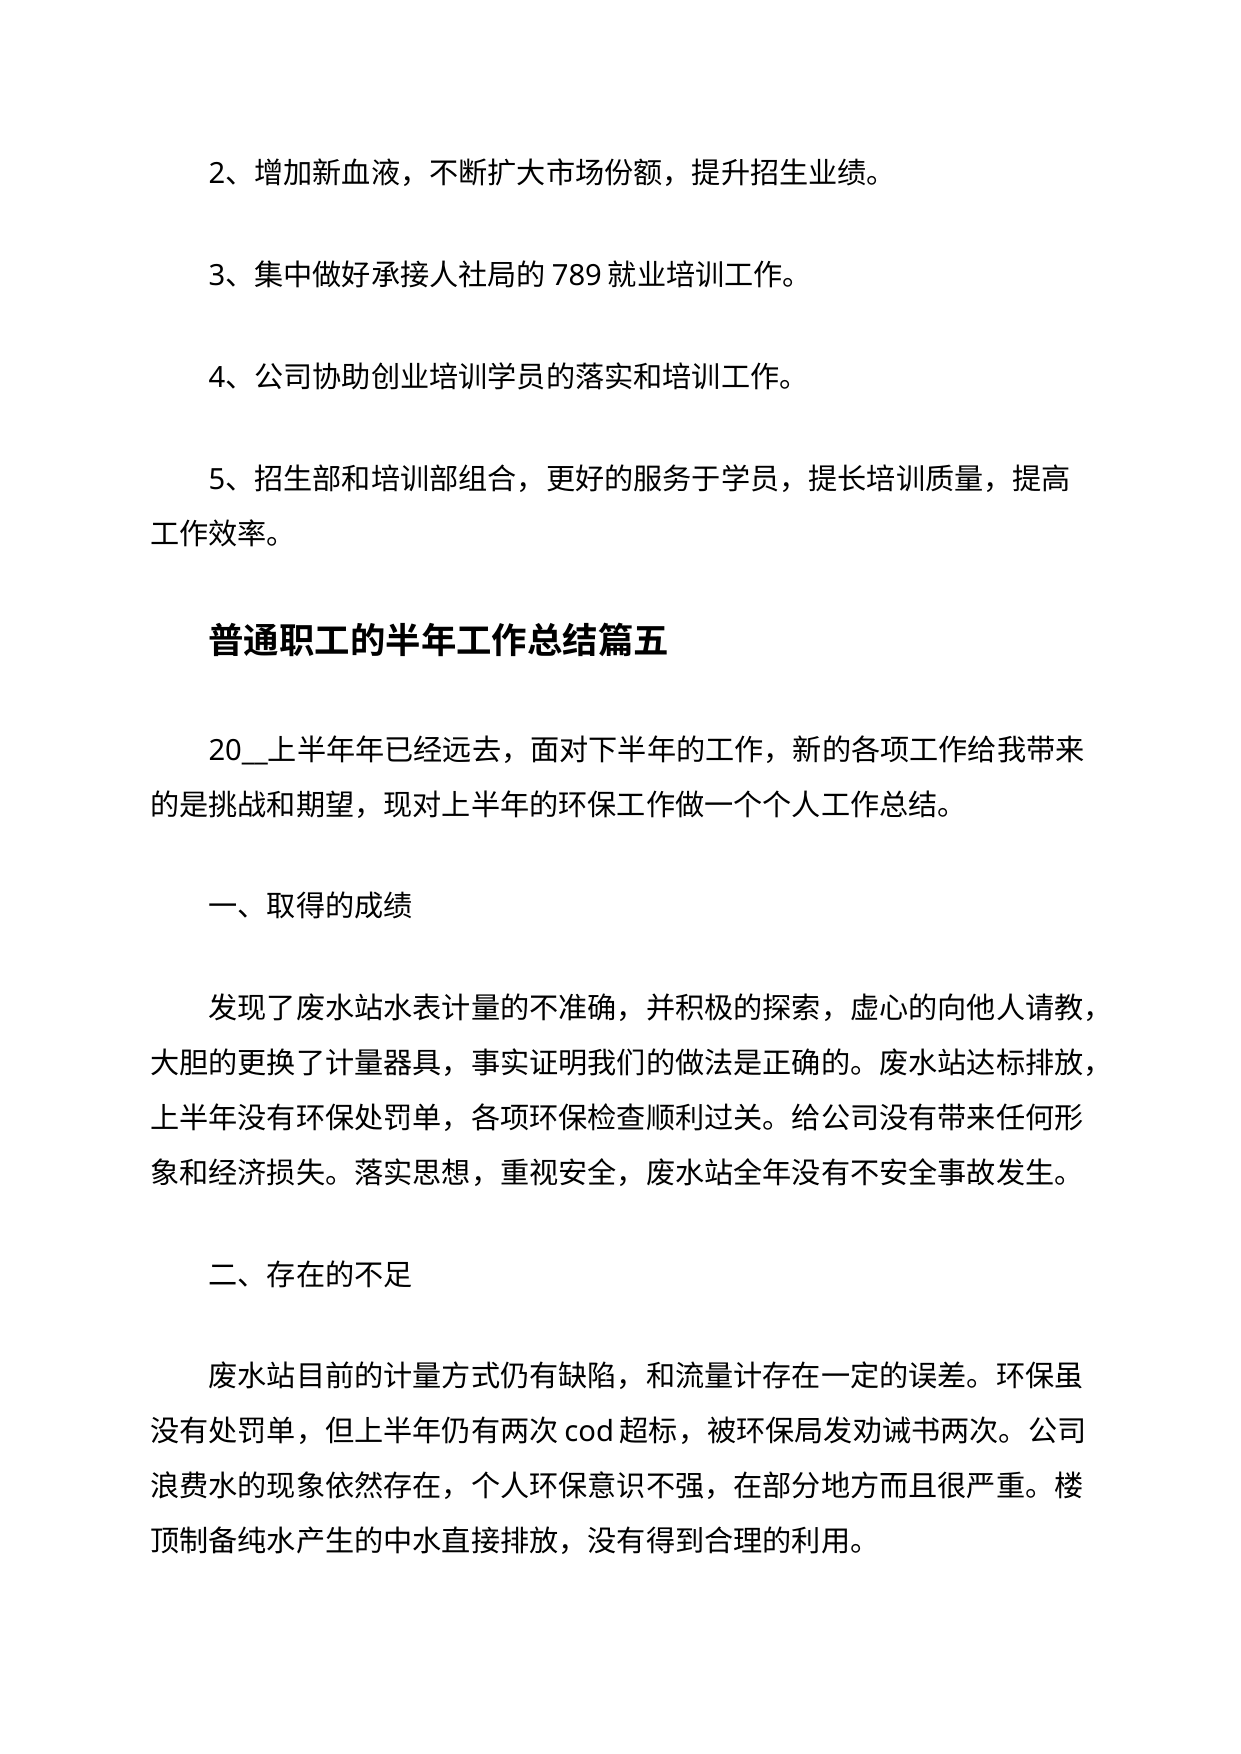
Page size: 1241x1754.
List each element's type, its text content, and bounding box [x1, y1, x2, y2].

text 二、存在的不足 [150, 1251, 1090, 1293]
text 2、增加新血液，不断扩大市场份额，提升招生业绩。 [150, 150, 1090, 192]
text 普通职工的半年工作总结篇五 [150, 613, 1090, 664]
text 5、招生部和培训部组合，更好的服务于学员，提长培训质量，提高工作效率。 [150, 456, 1090, 553]
text 4、公司协助创业培训学员的落实和培训工作。 [150, 354, 1090, 396]
text 发现了废水站水表计量的不准确，并积极的探索，虚心的向他人请教，大胆的更换了计量器具，事实证明我们的做法是正确的。废水站达标排放，上半年没有环保处罚单，各项环保检查顺利过关。给公司没有带来任何形象和经济损失。落实思想，重视安全，废水站全年没有不安全事故发生。 [150, 985, 1090, 1192]
text 废水站目前的计量方式仍有缺陷，和流量计存在一定的误差。环保虽没有处罚单，但上半年仍有两次cod超标，被环保局发劝诫书两次。公司浪费水的现象依然存在，个人环保意识不强，在部分地方而且很严重。楼顶制备纯水产生的中水直接排放，没有得到合理的利用。 [150, 1353, 1090, 1560]
text 一、取得的成绩 [150, 883, 1090, 925]
text 20__上半年年已经远去，面对下半年的工作，新的各项工作给我带来的是挑战和期望，现对上半年的环保工作做一个个人工作总结。 [150, 726, 1090, 823]
text 3、集中做好承接人社局的789就业培训工作。 [150, 252, 1090, 294]
